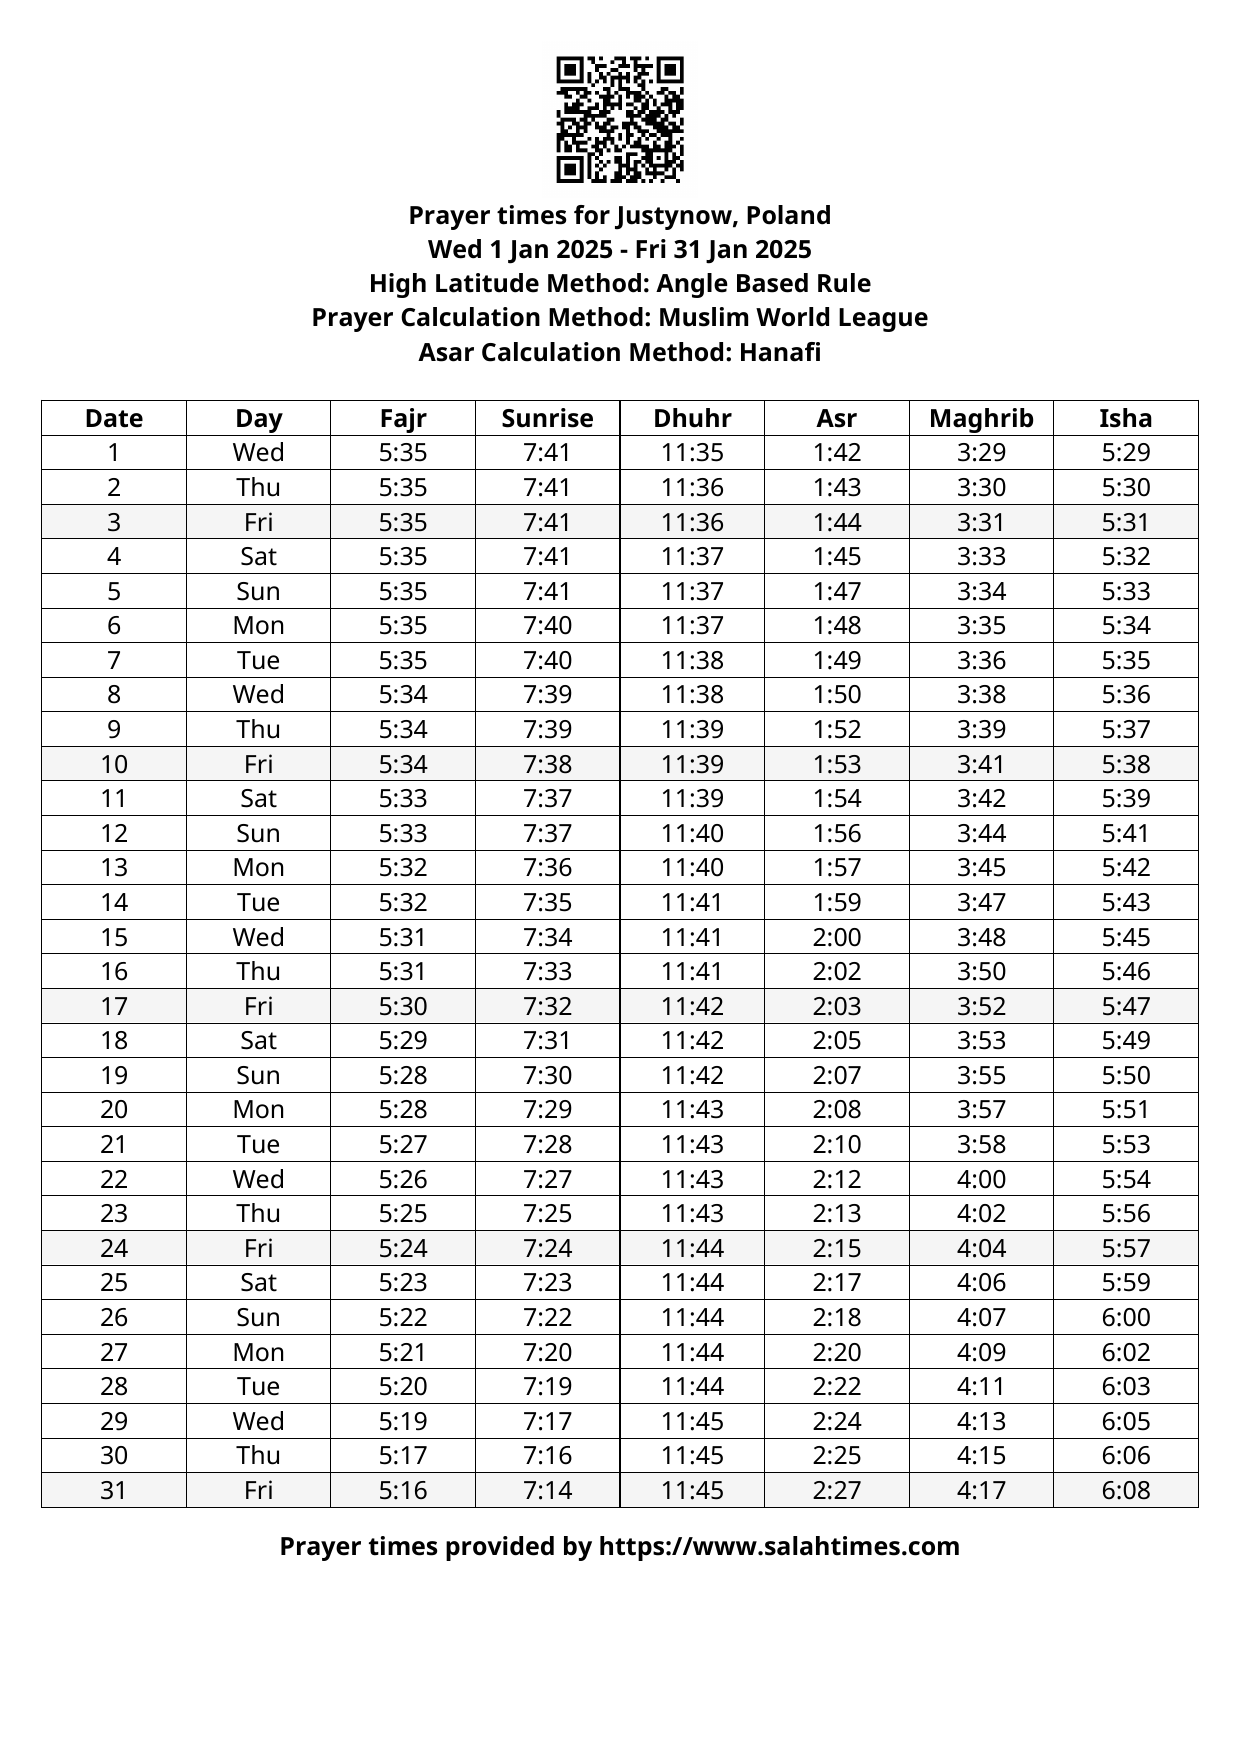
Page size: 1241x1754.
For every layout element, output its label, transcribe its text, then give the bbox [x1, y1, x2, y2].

table_cell 11:41 [621, 954, 764, 988]
table_cell 6 [42, 609, 186, 642]
table_cell 2:20 [765, 1335, 909, 1368]
table_cell 5:35 [331, 470, 475, 504]
table_cell 2:25 [765, 1439, 909, 1472]
table_cell 7:23 [476, 1266, 619, 1299]
table_cell 7:37 [476, 781, 619, 815]
table_cell 11:38 [621, 643, 764, 677]
table_header Date [42, 401, 186, 434]
table_cell 7:17 [476, 1404, 619, 1437]
table_cell 5:35 [331, 436, 475, 469]
table_header Day [187, 401, 330, 434]
table_cell 2 [42, 470, 186, 504]
table_cell 7:19 [476, 1369, 619, 1403]
table_cell 7:27 [476, 1162, 619, 1195]
table_cell 6:02 [1054, 1335, 1198, 1368]
table_cell 3:30 [910, 470, 1053, 504]
table_cell 7:37 [476, 816, 619, 849]
table_cell Thu [187, 470, 330, 504]
table_cell 5:27 [331, 1127, 475, 1161]
table_cell 2:03 [765, 989, 909, 1022]
table_cell 15 [42, 920, 186, 953]
table_cell 7:38 [476, 747, 619, 780]
table_cell Wed [187, 1162, 330, 1195]
table_cell 28 [42, 1369, 186, 1403]
table_cell 5:25 [331, 1196, 475, 1230]
table_cell 5:46 [1054, 954, 1198, 988]
table_cell 5:34 [331, 712, 475, 746]
table_cell 1:49 [765, 643, 909, 677]
table_cell 3:50 [910, 954, 1053, 988]
table_cell 11:43 [621, 1162, 764, 1195]
table_cell 5:21 [331, 1335, 475, 1368]
table_cell Tue [187, 885, 330, 919]
table_cell 5:35 [1054, 643, 1198, 677]
table_cell 5:34 [331, 678, 475, 711]
table_cell 11:44 [621, 1266, 764, 1299]
table_cell 19 [42, 1058, 186, 1092]
table_cell 4:09 [910, 1335, 1053, 1368]
table_cell Fri [187, 747, 330, 780]
table_cell 14 [42, 885, 186, 919]
table_cell 5:30 [331, 989, 475, 1022]
table_cell 5:54 [1054, 1162, 1198, 1195]
table_cell 3:44 [910, 816, 1053, 849]
table_cell 7:29 [476, 1093, 619, 1126]
table_cell 2:08 [765, 1093, 909, 1126]
table_cell 5:28 [331, 1058, 475, 1092]
table_cell 1:59 [765, 885, 909, 919]
table_cell 23 [42, 1196, 186, 1230]
table_cell 3:45 [910, 851, 1053, 884]
table_cell 3:41 [910, 747, 1053, 780]
table_cell Thu [187, 1196, 330, 1230]
table_cell 7:24 [476, 1231, 619, 1264]
table_cell 2:24 [765, 1404, 909, 1437]
table_cell 30 [42, 1439, 186, 1472]
table_cell 5:35 [331, 643, 475, 677]
table_cell 7:39 [476, 678, 619, 711]
table_cell Thu [187, 954, 330, 988]
table_cell 18 [42, 1024, 186, 1057]
table_cell 11:41 [621, 885, 764, 919]
table_cell 5:20 [331, 1369, 475, 1403]
table_cell 3:52 [910, 989, 1053, 1022]
table_cell 7:28 [476, 1127, 619, 1161]
table_cell 3 [42, 505, 186, 538]
text High Latitude Method: Angle Based Rule [42, 266, 1198, 300]
table_cell 5:29 [1054, 436, 1198, 469]
table_cell Fri [187, 1473, 330, 1507]
table_cell 7:41 [476, 470, 619, 504]
table_cell 5 [42, 574, 186, 607]
table_cell 5:33 [331, 781, 475, 815]
table_cell 5:35 [331, 609, 475, 642]
table_cell 7:32 [476, 989, 619, 1022]
table_cell 7:14 [476, 1473, 619, 1507]
table_cell 5:53 [1054, 1127, 1198, 1161]
table_cell 5:22 [331, 1300, 475, 1334]
table_cell 5:19 [331, 1404, 475, 1437]
table_cell 11:38 [621, 678, 764, 711]
table_cell Thu [187, 712, 330, 746]
table_cell 5:29 [331, 1024, 475, 1057]
table_cell 5:16 [331, 1473, 475, 1507]
text Asar Calculation Method: Hanafi [42, 334, 1198, 368]
table_cell Tue [187, 1369, 330, 1403]
table_cell 4:04 [910, 1231, 1053, 1264]
table_cell 11:40 [621, 816, 764, 849]
table_cell 5:32 [1054, 539, 1198, 573]
table_cell 5:31 [331, 954, 475, 988]
table_cell 5:28 [331, 1093, 475, 1126]
table_cell Fri [187, 1231, 330, 1264]
table_cell 7:16 [476, 1439, 619, 1472]
table_cell 3:53 [910, 1024, 1053, 1057]
table_cell 7:35 [476, 885, 619, 919]
table_cell 3:36 [910, 643, 1053, 677]
table_cell 5:31 [1054, 505, 1198, 538]
table_cell Wed [187, 920, 330, 953]
table_cell 25 [42, 1266, 186, 1299]
table_cell 2:18 [765, 1300, 909, 1334]
table_cell 5:45 [1054, 920, 1198, 953]
table_cell 1:48 [765, 609, 909, 642]
table_cell 5:32 [331, 885, 475, 919]
text Wed 1 Jan 2025 - Fri 31 Jan 2025 [42, 232, 1198, 266]
table_cell 11:36 [621, 505, 764, 538]
table_cell 11:44 [621, 1300, 764, 1334]
table_cell 2:17 [765, 1266, 909, 1299]
table_cell 7:41 [476, 505, 619, 538]
table_cell 5:59 [1054, 1266, 1198, 1299]
table_cell 2:22 [765, 1369, 909, 1403]
table_cell 11:43 [621, 1127, 764, 1161]
table_cell 11:44 [621, 1369, 764, 1403]
table_header Maghrib [910, 401, 1053, 434]
table_cell 11:39 [621, 712, 764, 746]
table_cell 7:41 [476, 574, 619, 607]
table_cell 2:07 [765, 1058, 909, 1092]
table_cell 5:37 [1054, 712, 1198, 746]
table_cell 7:33 [476, 954, 619, 988]
table_cell 3:58 [910, 1127, 1053, 1161]
table_cell 11:43 [621, 1196, 764, 1230]
table_cell 1:44 [765, 505, 909, 538]
text Prayer times for Justynow, Poland [42, 198, 1198, 232]
table_cell Sat [187, 539, 330, 573]
table_cell Wed [187, 678, 330, 711]
table_cell 5:38 [1054, 747, 1198, 780]
table_cell 2:05 [765, 1024, 909, 1057]
table_cell 2:10 [765, 1127, 909, 1161]
table_cell 4:07 [910, 1300, 1053, 1334]
table_header Dhuhr [621, 401, 764, 434]
table_cell Mon [187, 1093, 330, 1126]
table_cell 7:40 [476, 609, 619, 642]
table_cell 5:47 [1054, 989, 1198, 1022]
table_cell 5:56 [1054, 1196, 1198, 1230]
table_cell 1:53 [765, 747, 909, 780]
table_cell 11:43 [621, 1093, 764, 1126]
table_cell Sat [187, 1266, 330, 1299]
table_cell 5:17 [331, 1439, 475, 1472]
table_cell 7:36 [476, 851, 619, 884]
table_cell 1:52 [765, 712, 909, 746]
table_cell 4:17 [910, 1473, 1053, 1507]
table_cell 2:02 [765, 954, 909, 988]
table_cell Fri [187, 505, 330, 538]
table_cell 4:00 [910, 1162, 1053, 1195]
table_cell 7:31 [476, 1024, 619, 1057]
table_cell 7:22 [476, 1300, 619, 1334]
table_cell 3:39 [910, 712, 1053, 746]
table_cell 11:42 [621, 1058, 764, 1092]
table_cell 17 [42, 989, 186, 1022]
table_cell 5:23 [331, 1266, 475, 1299]
table_cell 5:36 [1054, 678, 1198, 711]
table_cell 2:12 [765, 1162, 909, 1195]
table_cell 4:13 [910, 1404, 1053, 1437]
table_cell 5:33 [1054, 574, 1198, 607]
table_cell 1:43 [765, 470, 909, 504]
table_cell 11:42 [621, 989, 764, 1022]
table_cell 11:44 [621, 1231, 764, 1264]
table_cell 3:38 [910, 678, 1053, 711]
table_cell 11:39 [621, 747, 764, 780]
table_cell 11 [42, 781, 186, 815]
table_cell 1:54 [765, 781, 909, 815]
table_cell Mon [187, 1335, 330, 1368]
table_cell 1:56 [765, 816, 909, 849]
table_cell Tue [187, 643, 330, 677]
table_cell 7:20 [476, 1335, 619, 1368]
table_cell 5:43 [1054, 885, 1198, 919]
table_cell 1:50 [765, 678, 909, 711]
table_cell 31 [42, 1473, 186, 1507]
table_cell 1 [42, 436, 186, 469]
table_cell 11:37 [621, 539, 764, 573]
table_cell 16 [42, 954, 186, 988]
table_cell 11:42 [621, 1024, 764, 1057]
table_cell 12 [42, 816, 186, 849]
table_cell 7:40 [476, 643, 619, 677]
table_cell 5:50 [1054, 1058, 1198, 1092]
table_cell Sat [187, 1024, 330, 1057]
table_cell 4:11 [910, 1369, 1053, 1403]
table_cell 5:39 [1054, 781, 1198, 815]
table_cell 3:48 [910, 920, 1053, 953]
text Prayer times provided by https://www.salahtimes.com [42, 1528, 1198, 1563]
table_cell 7:39 [476, 712, 619, 746]
table_cell 7:41 [476, 539, 619, 573]
table_cell 27 [42, 1335, 186, 1368]
table_cell 5:31 [331, 920, 475, 953]
table_cell 5:35 [331, 574, 475, 607]
table_cell 1:42 [765, 436, 909, 469]
table_cell Sun [187, 574, 330, 607]
table_cell 11:45 [621, 1473, 764, 1507]
table_cell 10 [42, 747, 186, 780]
table_cell 11:36 [621, 470, 764, 504]
table_cell 3:33 [910, 539, 1053, 573]
table_cell 11:41 [621, 920, 764, 953]
table_cell 7:30 [476, 1058, 619, 1092]
table_cell 5:34 [1054, 609, 1198, 642]
table_cell 5:35 [331, 539, 475, 573]
table_cell 3:34 [910, 574, 1053, 607]
table_cell 6:05 [1054, 1404, 1198, 1437]
text Prayer Calculation Method: Muslim World League [42, 300, 1198, 334]
table_cell 5:42 [1054, 851, 1198, 884]
table_cell 9 [42, 712, 186, 746]
table_cell 11:45 [621, 1404, 764, 1437]
table_cell Sun [187, 816, 330, 849]
table_cell 7:41 [476, 436, 619, 469]
table_header Asr [765, 401, 909, 434]
table_cell Wed [187, 436, 330, 469]
table_cell 11:35 [621, 436, 764, 469]
table_cell 7:34 [476, 920, 619, 953]
table_cell 5:24 [331, 1231, 475, 1264]
table_cell 6:03 [1054, 1369, 1198, 1403]
table_cell 4:15 [910, 1439, 1053, 1472]
table_cell 4 [42, 539, 186, 573]
table_cell 5:32 [331, 851, 475, 884]
table_cell Fri [187, 989, 330, 1022]
table_cell Wed [187, 1404, 330, 1437]
table_cell 3:57 [910, 1093, 1053, 1126]
table_cell 24 [42, 1231, 186, 1264]
table_cell 11:37 [621, 574, 764, 607]
table_cell 11:40 [621, 851, 764, 884]
table_cell Tue [187, 1127, 330, 1161]
table_cell 13 [42, 851, 186, 884]
table_cell 3:42 [910, 781, 1053, 815]
table_cell 5:51 [1054, 1093, 1198, 1126]
table_cell 6:08 [1054, 1473, 1198, 1507]
table_cell Sun [187, 1300, 330, 1334]
table_cell Mon [187, 851, 330, 884]
table_cell 7 [42, 643, 186, 677]
table_header Fajr [331, 401, 475, 434]
table_header Isha [1054, 401, 1198, 434]
table_cell 3:35 [910, 609, 1053, 642]
table_cell 1:57 [765, 851, 909, 884]
table_cell 11:45 [621, 1439, 764, 1472]
table_cell 5:26 [331, 1162, 475, 1195]
table_cell 7:25 [476, 1196, 619, 1230]
table_cell 3:29 [910, 436, 1053, 469]
table_cell 5:35 [331, 505, 475, 538]
table_cell Sat [187, 781, 330, 815]
table_cell 5:57 [1054, 1231, 1198, 1264]
table_cell 11:37 [621, 609, 764, 642]
table_cell 3:31 [910, 505, 1053, 538]
table_cell 5:33 [331, 816, 475, 849]
table_cell 21 [42, 1127, 186, 1161]
table_cell 22 [42, 1162, 186, 1195]
table_cell 5:30 [1054, 470, 1198, 504]
picture [542, 41, 699, 198]
table_cell 26 [42, 1300, 186, 1334]
table_cell 6:06 [1054, 1439, 1198, 1472]
table_cell 3:55 [910, 1058, 1053, 1092]
table_cell 8 [42, 678, 186, 711]
table_cell 4:02 [910, 1196, 1053, 1230]
table_cell 2:00 [765, 920, 909, 953]
table_cell 29 [42, 1404, 186, 1437]
table_cell 5:41 [1054, 816, 1198, 849]
table_cell Thu [187, 1439, 330, 1472]
table_cell 5:34 [331, 747, 475, 780]
table_cell 11:44 [621, 1335, 764, 1368]
table_cell 2:15 [765, 1231, 909, 1264]
table_cell 4:06 [910, 1266, 1053, 1299]
table_cell 20 [42, 1093, 186, 1126]
table_cell 3:47 [910, 885, 1053, 919]
table_cell 6:00 [1054, 1300, 1198, 1334]
table_cell 5:49 [1054, 1024, 1198, 1057]
table_cell 2:13 [765, 1196, 909, 1230]
table_cell 1:47 [765, 574, 909, 607]
table_header Sunrise [476, 401, 619, 434]
table_cell 1:45 [765, 539, 909, 573]
table_cell 2:27 [765, 1473, 909, 1507]
table_cell 11:39 [621, 781, 764, 815]
table_cell Sun [187, 1058, 330, 1092]
table_cell Mon [187, 609, 330, 642]
